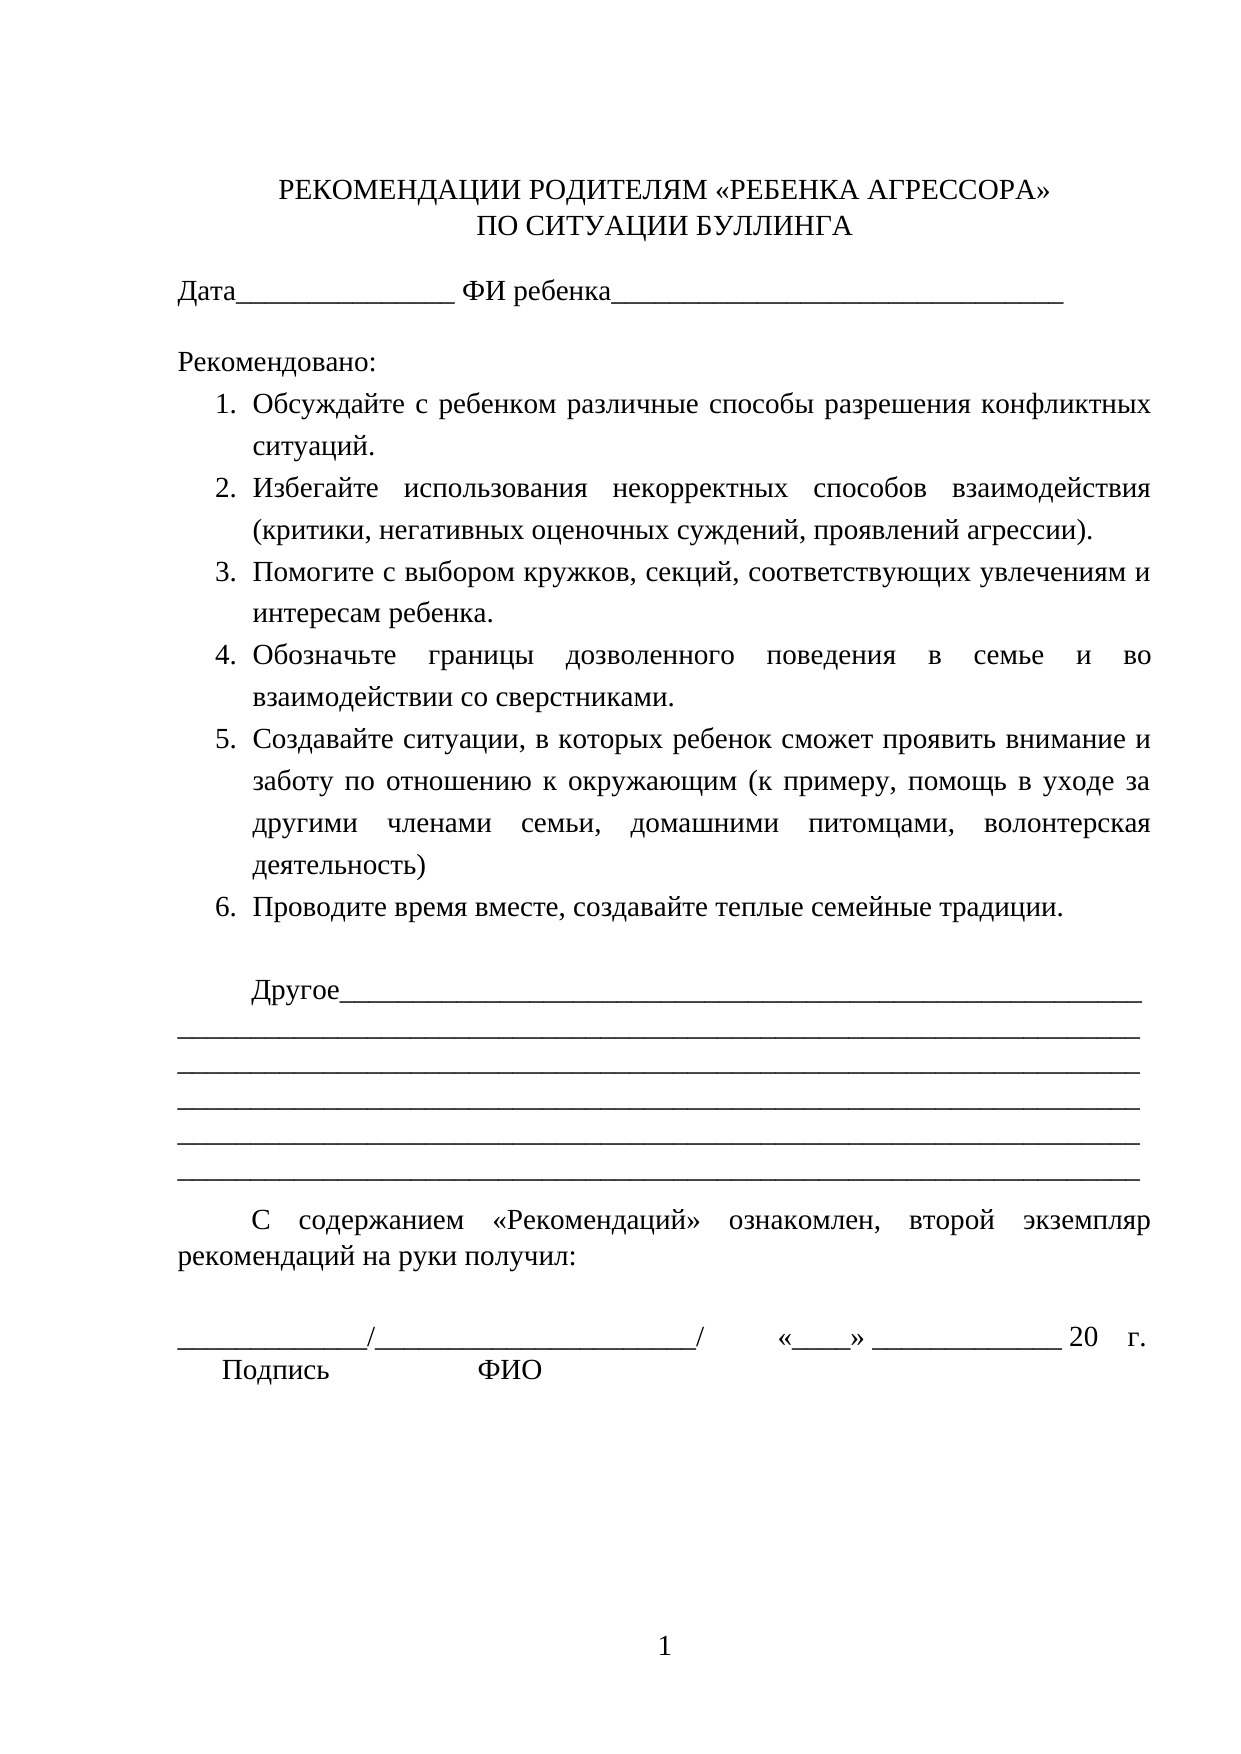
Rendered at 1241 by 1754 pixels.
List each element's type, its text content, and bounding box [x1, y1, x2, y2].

list Помогите с выбором кружков, секций, соответствующих увлечениям и интересам ребенка. [215, 554, 1152, 629]
text Рекомендовано: [177, 344, 1152, 378]
text Подпись ФИО [222, 1352, 1152, 1386]
list Создавайте ситуации, в которых ребенок сможет проявить внимание и заботу по отношению к окружающим (к примеру, помощь в уходе за другими членами семьи, домашними питомцами, волонтерская деятельность) [215, 721, 1152, 880]
text С содержанием «Рекомендаций» ознакомлен, второй экземпляр рекомендаций на руки получил: [177, 1202, 1152, 1271]
text Дата_______________ ФИ ребенка_______________________________ [177, 273, 1152, 307]
list Избегайте использования некорректных способов взаимодействия (критики, негативных оценочных суждений, проявлений агрессии). [215, 470, 1151, 545]
list Обозначьте границы дозволенного поведения в семье и во взаимодействии со сверстниками. [215, 637, 1152, 713]
text Другое_________________________________________________________________________________________________________________________________________________________________________________________________________________________________________________________________________________________________________________________________________________________________________________________________ [177, 972, 1152, 1183]
text _____________/______________________/ «____» _____________ 20 г. [177, 1319, 1152, 1352]
text РЕКОМЕНДАЦИИ РОДИТЕЛЯМ «РЕБЕНКА АГРЕССОРА» ПО СИТУАЦИИ БУЛЛИНГА [177, 172, 1152, 242]
list Проводите время вместе, создавайте теплые семейные традиции. [215, 889, 1152, 922]
list Обсуждайте с ребенком различные способы разрешения конфликтных ситуаций. [215, 386, 1152, 462]
